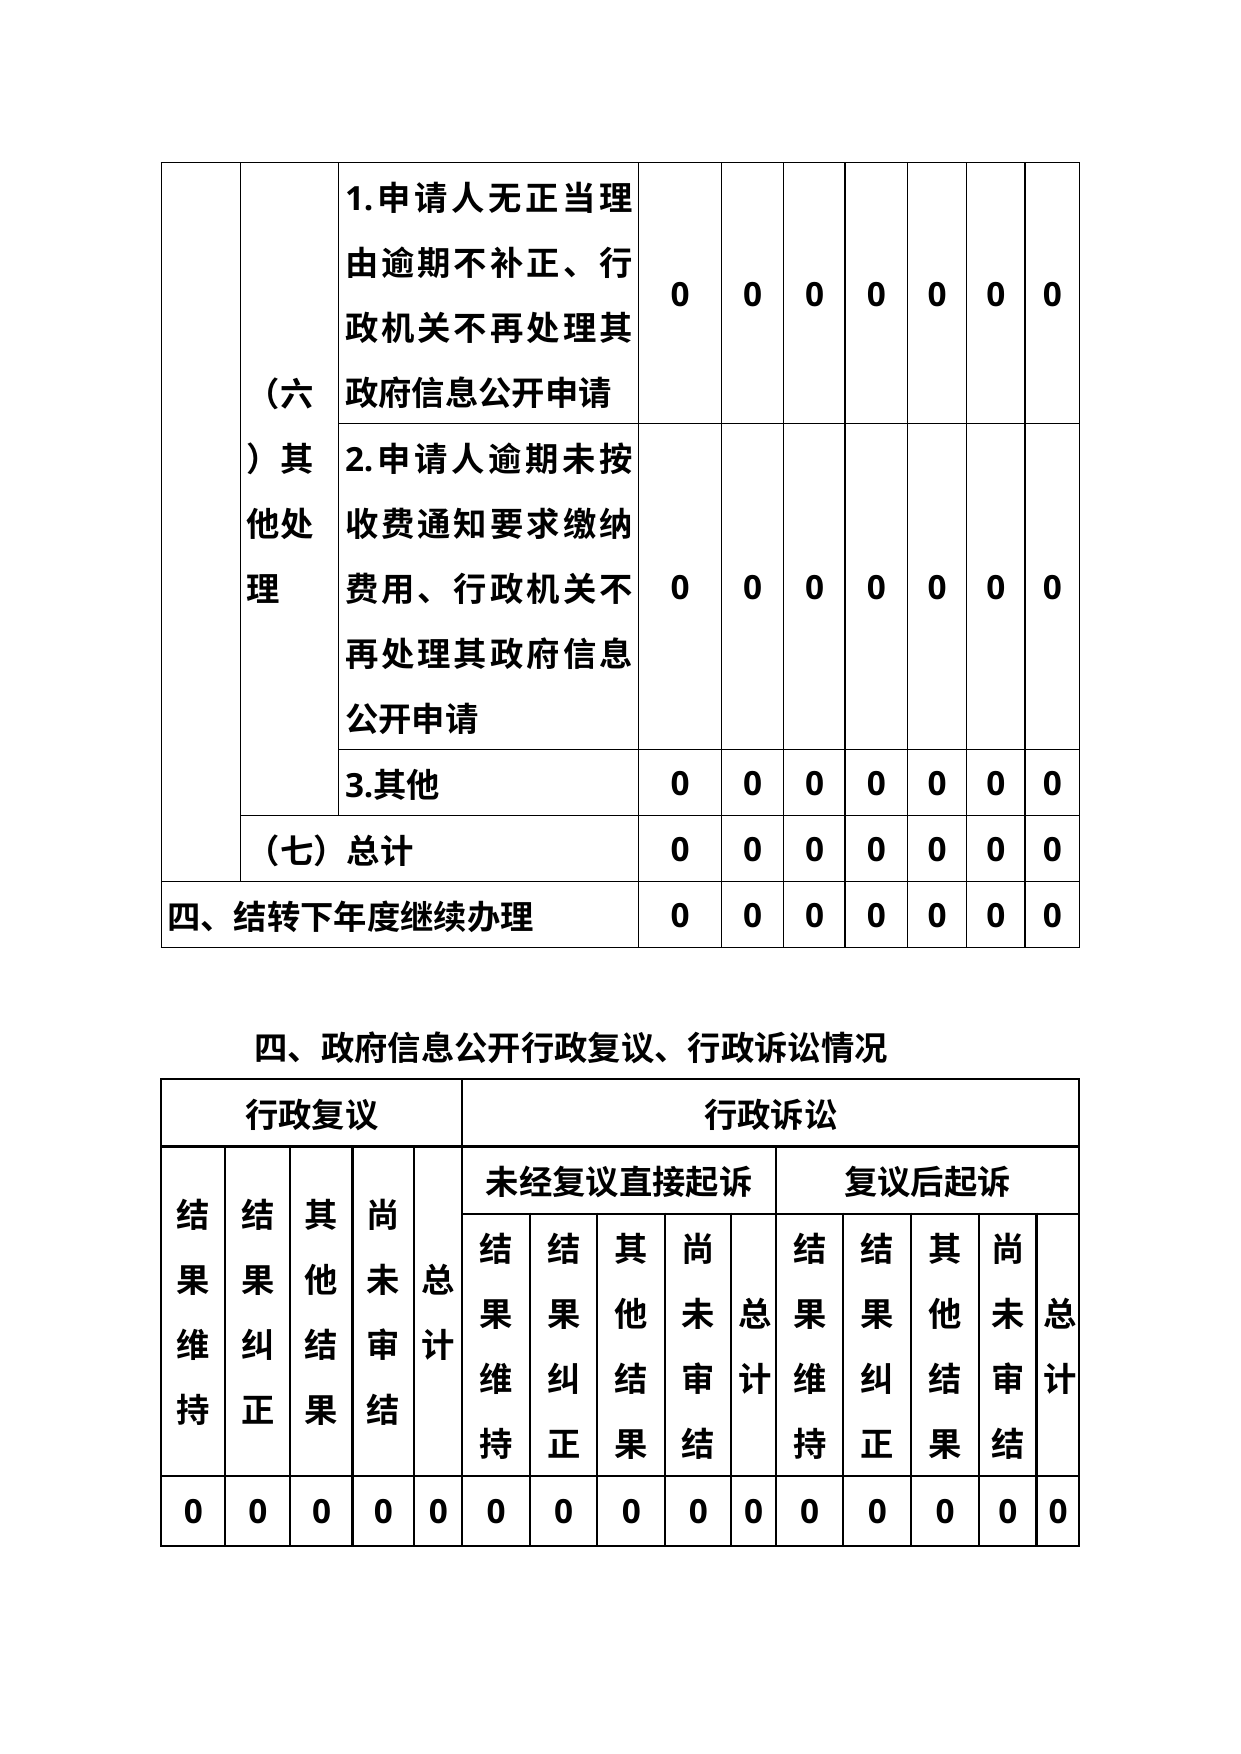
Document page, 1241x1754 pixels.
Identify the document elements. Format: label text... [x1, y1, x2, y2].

table_cell 0 [908, 750, 966, 815]
table_cell 0 [639, 750, 721, 815]
table_cell 结果 纠正 [844, 1215, 910, 1474]
table_cell 0 [722, 424, 783, 749]
table_cell 0 [732, 1477, 775, 1544]
table_cell 0 [980, 1477, 1035, 1544]
table_cell 结果 纠正 [531, 1215, 596, 1474]
table_cell 0 [463, 1477, 529, 1544]
table_cell 3.其他 [339, 750, 638, 815]
table_cell 其他 结果 [912, 1215, 978, 1474]
table_cell 0 [846, 163, 907, 423]
table_cell 0 [226, 1477, 289, 1544]
table_cell 0 [162, 1477, 224, 1544]
table_cell 0 [908, 424, 966, 749]
table_cell 0 [1038, 1477, 1078, 1544]
table_cell 0 [784, 750, 844, 815]
table_cell 0 [846, 882, 907, 947]
table_cell 0 [291, 1477, 351, 1544]
table_cell 0 [846, 816, 907, 881]
table_cell 未经复议直接起诉 [463, 1148, 775, 1212]
table_cell 0 [722, 882, 783, 947]
table_cell 尚未 审结 [980, 1215, 1035, 1474]
table_cell 0 [639, 163, 721, 423]
table_header 行政诉讼 [463, 1080, 1078, 1145]
table_cell 尚未 审结 [354, 1148, 413, 1474]
table_cell 0 [908, 882, 966, 947]
table_cell 0 [967, 424, 1024, 749]
table_cell 结果 纠正 [226, 1148, 289, 1474]
table_cell 0 [846, 424, 907, 749]
table_cell 0 [1026, 163, 1079, 423]
table_cell 0 [846, 750, 907, 815]
table_cell 0 [639, 424, 721, 749]
table_cell 0 [598, 1477, 664, 1544]
table_cell 0 [844, 1477, 910, 1544]
table_cell 0 [967, 816, 1024, 881]
table_cell 总计 [732, 1215, 775, 1474]
table_cell 0 [912, 1477, 978, 1544]
table_cell 0 [722, 816, 783, 881]
table_header 行政复议 [162, 1080, 461, 1145]
table_cell 0 [354, 1477, 413, 1544]
table_cell 0 [784, 163, 844, 423]
table_cell 其他 结果 [598, 1215, 664, 1474]
table_cell 尚未 审结 [666, 1215, 730, 1474]
table_cell 总计 [1038, 1215, 1078, 1474]
table_cell 2.申请人逾期未按收费通知要求缴纳费用、行政机关不再处理其政府信息公开申请 [339, 424, 638, 749]
table_cell 0 [784, 882, 844, 947]
table_cell 0 [1026, 882, 1079, 947]
table_cell 结果 维持 [777, 1215, 842, 1474]
table_cell 结果 维持 [463, 1215, 529, 1474]
table_cell 0 [777, 1477, 842, 1544]
table_cell 0 [1026, 750, 1079, 815]
table_cell 其他 结果 [291, 1148, 351, 1474]
table_cell 0 [531, 1477, 596, 1544]
table_cell 总计 [415, 1148, 461, 1474]
text 四、政府信息公开行政复议、行政诉讼情况 [187, 1013, 1064, 1078]
table_cell 四、结转下年度继续办理 [162, 882, 638, 947]
table_cell 复议后起诉 [777, 1148, 1078, 1212]
table_cell 0 [722, 163, 783, 423]
table_cell 0 [722, 750, 783, 815]
table_cell 1.申请人无正当理由逾期不补正、行政机关不再处理其政府信息公开申请 [339, 163, 638, 423]
table_cell 0 [967, 163, 1024, 423]
table_cell 0 [784, 816, 844, 881]
table_cell 0 [639, 816, 721, 881]
table_cell 0 [666, 1477, 730, 1544]
table_cell 0 [1026, 816, 1079, 881]
table_cell 0 [967, 882, 1024, 947]
table_cell （六）其他处理 [241, 163, 338, 815]
table_cell 0 [415, 1477, 461, 1544]
table_cell 0 [908, 816, 966, 881]
table_cell 0 [784, 424, 844, 749]
table_cell 0 [908, 163, 966, 423]
table_cell （七）总计 [241, 816, 638, 881]
table_cell 结果维持 [162, 1148, 224, 1474]
table_cell 0 [1026, 424, 1079, 749]
table_cell 0 [639, 882, 721, 947]
table_cell 0 [967, 750, 1024, 815]
